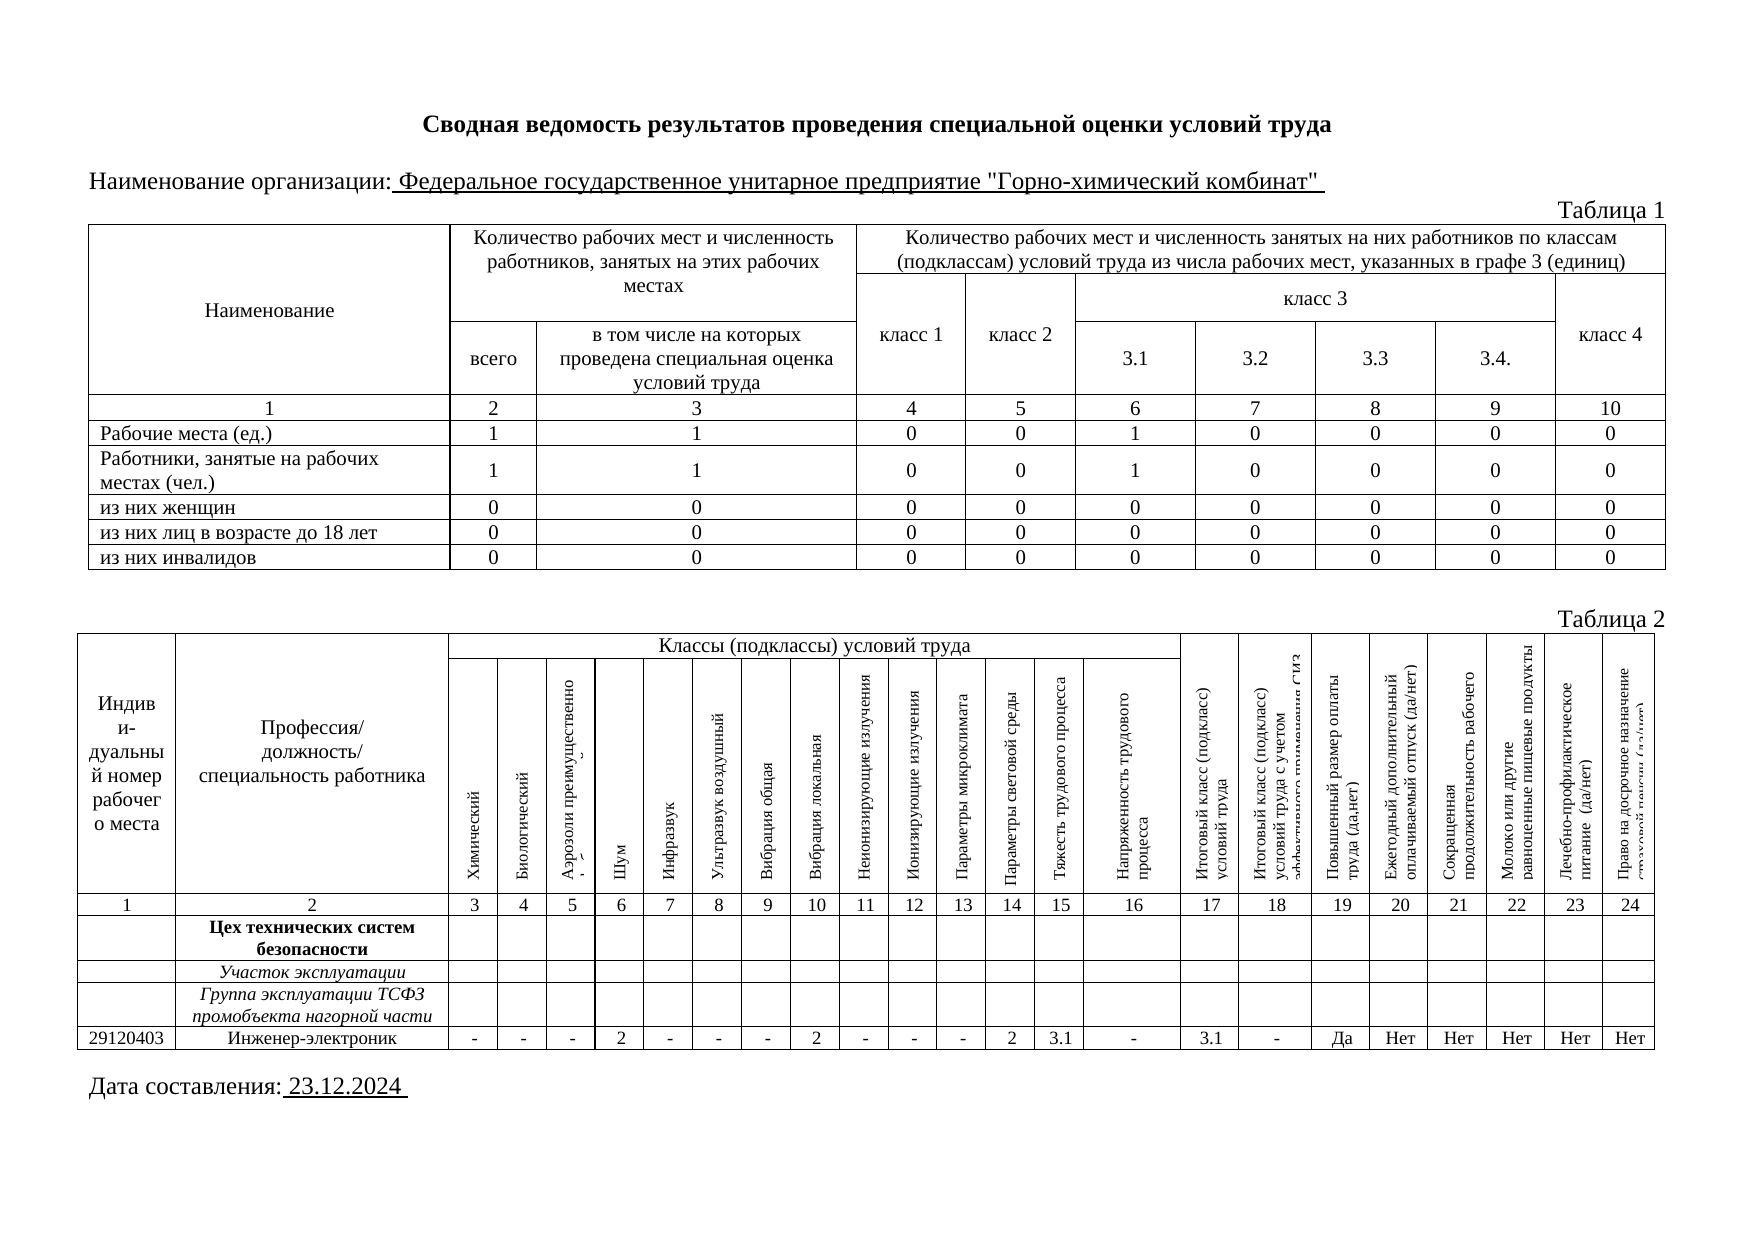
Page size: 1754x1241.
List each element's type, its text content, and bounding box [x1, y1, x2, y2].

table_cell 0 [1556, 520, 1665, 544]
table_cell 6 [596, 894, 643, 915]
table_cell 18 [1239, 894, 1311, 915]
table_cell Неионизирующие излучения [840, 659, 888, 893]
table_cell 3.2 [1196, 322, 1315, 394]
table_cell [889, 961, 936, 982]
table_cell [1428, 983, 1486, 1026]
table_header Лечебно-профилактическое питание (да/нет) [1545, 634, 1602, 893]
table_cell 0 [1556, 495, 1665, 519]
table_cell 0 [1076, 545, 1195, 569]
table_cell [986, 916, 1034, 959]
table_cell 0 [451, 520, 536, 544]
table_cell [1239, 916, 1311, 959]
table_cell Параметры световой среды [986, 659, 1034, 893]
table_cell 1 [537, 446, 856, 494]
table_cell 2 [986, 1027, 1034, 1049]
table_cell Участок эксплуатации [176, 961, 448, 982]
table_cell Группа эксплуатации ТСФЗ промобъекта нагорной части [176, 983, 448, 1026]
table_cell 0 [537, 520, 856, 544]
table_cell 1 [1076, 421, 1195, 444]
table_cell Параметры микроклимата [937, 659, 985, 893]
table_cell 3.1 [1181, 1027, 1238, 1049]
table_cell [596, 983, 643, 1026]
table_cell [840, 916, 888, 959]
table_cell 12 [889, 894, 936, 915]
table_cell [1428, 916, 1486, 959]
table_cell [1428, 961, 1486, 982]
table_cell Инженер-электроник [176, 1027, 448, 1049]
table_cell [1312, 961, 1369, 982]
table_cell 1 [537, 421, 856, 444]
table_cell 0 [1436, 421, 1555, 444]
table_cell 3 [537, 395, 856, 419]
table_cell 19 [1312, 894, 1369, 915]
table_cell [742, 983, 790, 1026]
table_cell 1 [78, 894, 175, 915]
table_cell из них лиц в возрасте до 18 лет [89, 520, 449, 544]
table_cell [937, 916, 985, 959]
table_cell [986, 983, 1034, 1026]
table_cell 0 [1316, 545, 1435, 569]
table_cell 0 [857, 421, 965, 444]
table_cell 5 [547, 894, 594, 915]
table_cell 0 [1196, 545, 1315, 569]
text Сводная ведомость результатов проведения специальной оценки условий труда [89, 109, 1665, 138]
table_header Ежегодный дополнительный оплачиваемый отпуск (да/нет) [1370, 634, 1427, 893]
table_cell [449, 916, 497, 959]
table_cell класс 2 [966, 274, 1075, 394]
table_cell [937, 983, 985, 1026]
table_cell [791, 961, 839, 982]
table_cell 20 [1370, 894, 1427, 915]
table_cell Нет [1487, 1027, 1544, 1049]
table_cell [1035, 961, 1083, 982]
table_cell класс 3 [1076, 274, 1555, 321]
table_cell 0 [1556, 545, 1665, 569]
table_cell [78, 916, 175, 959]
table_cell Шум [596, 659, 643, 893]
table_cell [547, 916, 594, 959]
table_cell Цех технических систем безопасности [176, 916, 448, 959]
table_cell 0 [857, 520, 965, 544]
table_cell [791, 916, 839, 959]
table_cell [498, 916, 546, 959]
table_header Повышенный размер оплаты труда (да,нет) [1312, 634, 1369, 893]
table_cell [791, 983, 839, 1026]
table_cell - [693, 1027, 741, 1049]
table_cell 2 [596, 1027, 643, 1049]
table_cell - [1084, 1027, 1180, 1049]
table_header Молоко или другие равноценные пищевые продукты (да/нет) [1487, 634, 1544, 893]
table_cell [547, 983, 594, 1026]
table_cell 3.3 [1316, 322, 1435, 394]
table_cell 11 [840, 894, 888, 915]
table_cell [1370, 916, 1427, 959]
table_header Наименование [89, 225, 449, 394]
table_cell 17 [1181, 894, 1238, 915]
table_header Количество рабочих мест и численность занятых на них работников по классам (подклассам) условий труда из числа рабочих мест, указанных в графе 3 (единиц) [857, 225, 1665, 273]
table_cell Нет [1370, 1027, 1427, 1049]
table_cell Рабочие места (ед.) [89, 421, 449, 444]
table_cell [1545, 961, 1602, 982]
table_cell Аэрозоли преимущественно фиброгенного действия [547, 659, 594, 893]
table_cell [742, 961, 790, 982]
table_cell 5 [966, 395, 1075, 419]
table_cell [644, 983, 692, 1026]
table_cell 13 [937, 894, 985, 915]
table_cell Ультразвук воздушный [693, 659, 741, 893]
table_cell 3 [449, 894, 497, 915]
table_cell [1035, 983, 1083, 1026]
table_cell 15 [1035, 894, 1083, 915]
table_header Количество рабочих мест и численность работников, занятых на этих рабочих местах [451, 225, 856, 321]
table_cell 7 [644, 894, 692, 915]
table_cell 0 [1316, 421, 1435, 444]
table_cell [644, 961, 692, 982]
table_cell Химический [449, 659, 497, 893]
table_cell 0 [537, 545, 856, 569]
table_cell - [889, 1027, 936, 1049]
table_cell [1603, 961, 1654, 982]
table_cell 3.1 [1076, 322, 1195, 394]
table_cell [1370, 961, 1427, 982]
table_cell - [547, 1027, 594, 1049]
table_cell [1181, 961, 1238, 982]
table_cell Вибрация локальная [791, 659, 839, 893]
table_cell 0 [451, 545, 536, 569]
table_cell 2 [451, 395, 536, 419]
text Наименование организации: [89, 166, 1665, 195]
table_cell Инфразвук [644, 659, 692, 893]
table_cell - [498, 1027, 546, 1049]
table_cell всего [451, 322, 536, 394]
text Дата составления: [89, 1071, 1665, 1100]
table_header Сокращенная продолжительность рабочего времени (да/нет) [1428, 634, 1486, 893]
table_cell 0 [451, 495, 536, 519]
table_header Итоговый класс (подкласс) условий труда с учетом эффективного применения СИЗ [1239, 634, 1311, 893]
table_cell - [937, 1027, 985, 1049]
table_cell 0 [857, 495, 965, 519]
table_cell Работники, занятые на рабочих местах (чел.) [89, 446, 449, 494]
table_cell [1312, 916, 1369, 959]
table_cell 1 [1076, 446, 1195, 494]
table_cell [1035, 916, 1083, 959]
table_cell [1370, 983, 1427, 1026]
table_cell [937, 961, 985, 982]
table_cell 0 [966, 446, 1075, 494]
table_cell 0 [857, 446, 965, 494]
table_cell Вибрация общая [742, 659, 790, 893]
table_cell [986, 961, 1034, 982]
table_cell из них инвалидов [89, 545, 449, 569]
table_cell 0 [1556, 421, 1665, 444]
table_cell 0 [1076, 520, 1195, 544]
table_cell [693, 983, 741, 1026]
table_cell 4 [498, 894, 546, 915]
table_header Право на досрочное назначение страховой пенсии (да/нет) [1603, 634, 1654, 893]
table_cell [78, 961, 175, 982]
table_cell - [840, 1027, 888, 1049]
table_cell Нет [1428, 1027, 1486, 1049]
table_cell 0 [1316, 520, 1435, 544]
table_cell 0 [1436, 520, 1555, 544]
table_cell 21 [1428, 894, 1486, 915]
table_cell класс 4 [1556, 274, 1665, 394]
table_cell Да [1312, 1027, 1369, 1049]
table_cell Биологический [498, 659, 546, 893]
table_cell [840, 961, 888, 982]
table_cell 2 [791, 1027, 839, 1049]
table_cell 1 [451, 421, 536, 444]
table_cell 1 [89, 395, 449, 419]
table_cell 22 [1487, 894, 1544, 915]
table_cell 24 [1603, 894, 1654, 915]
table_cell 0 [1316, 495, 1435, 519]
table_cell 29120403 [78, 1027, 175, 1049]
table_cell [889, 983, 936, 1026]
table_cell [840, 983, 888, 1026]
table_cell [1181, 983, 1238, 1026]
table_cell 0 [1436, 495, 1555, 519]
table_cell [1084, 916, 1180, 959]
table_cell - [742, 1027, 790, 1049]
table_cell [1084, 983, 1180, 1026]
table_cell в том числе на которых проведена специальная оценка условий труда [537, 322, 856, 394]
table_cell 0 [966, 421, 1075, 444]
table_cell 2 [176, 894, 448, 915]
table_cell [644, 916, 692, 959]
table_cell [1603, 916, 1654, 959]
table_cell [1487, 983, 1544, 1026]
table_cell 8 [693, 894, 741, 915]
table_cell [1312, 983, 1369, 1026]
table_cell [498, 961, 546, 982]
table_cell 0 [1196, 421, 1315, 444]
table_cell класс 1 [857, 274, 965, 394]
table_cell [596, 961, 643, 982]
table_cell 0 [537, 495, 856, 519]
table_cell 0 [966, 545, 1075, 569]
table_cell 0 [1076, 495, 1195, 519]
table_cell 10 [791, 894, 839, 915]
table_cell [547, 961, 594, 982]
table_cell [1545, 916, 1602, 959]
table_cell [449, 961, 497, 982]
table_cell Нет [1603, 1027, 1654, 1049]
table_cell 0 [1196, 495, 1315, 519]
table_cell Нет [1545, 1027, 1602, 1049]
table_cell из них женщин [89, 495, 449, 519]
table_cell - [1239, 1027, 1311, 1049]
table_cell 0 [966, 495, 1075, 519]
table_cell [1181, 916, 1238, 959]
table_cell 4 [857, 395, 965, 419]
table_cell 0 [1436, 446, 1555, 494]
table_cell 0 [1196, 520, 1315, 544]
table_cell 14 [986, 894, 1034, 915]
table_cell [1084, 961, 1180, 982]
table_header Итоговый класс (подкласс) условий труда [1181, 634, 1238, 893]
table_cell [596, 916, 643, 959]
table_cell 7 [1196, 395, 1315, 419]
table_cell 3.1 [1035, 1027, 1083, 1049]
table_cell 8 [1316, 395, 1435, 419]
table_cell [498, 983, 546, 1026]
table_cell [742, 916, 790, 959]
table_cell Тяжесть трудового процесса [1035, 659, 1083, 893]
table_cell 10 [1556, 395, 1665, 419]
table_cell 0 [1316, 446, 1435, 494]
table_cell - [644, 1027, 692, 1049]
table_cell Напряженность трудового процесса [1084, 659, 1180, 893]
table_cell [1239, 983, 1311, 1026]
table_cell 6 [1076, 395, 1195, 419]
table_cell Ионизирующие излучения [889, 659, 936, 893]
table_cell [693, 961, 741, 982]
table_cell [1487, 916, 1544, 959]
table_cell [1487, 961, 1544, 982]
table_cell 16 [1084, 894, 1180, 915]
table_cell 0 [966, 520, 1075, 544]
text Таблица 1 [89, 195, 1665, 224]
table_cell [78, 983, 175, 1026]
table_cell 0 [1436, 545, 1555, 569]
table_cell 1 [451, 446, 536, 494]
table_cell [693, 916, 741, 959]
table_cell 0 [1196, 446, 1315, 494]
table_cell [1603, 983, 1654, 1026]
table_cell [1239, 961, 1311, 982]
table_cell 0 [1556, 446, 1665, 494]
text Таблица 2 [89, 604, 1665, 632]
table_cell 23 [1545, 894, 1602, 915]
table_cell - [449, 1027, 497, 1049]
table_cell 9 [742, 894, 790, 915]
table_header Профессия/ должность/ специальность работника [176, 634, 448, 893]
table_cell 3.4. [1436, 322, 1555, 394]
table_cell [1545, 983, 1602, 1026]
table_cell 0 [857, 545, 965, 569]
table_cell [449, 983, 497, 1026]
table_header Классы (подклассы) условий труда [449, 634, 1180, 658]
table_cell 9 [1436, 395, 1555, 419]
table_cell [889, 916, 936, 959]
table_header Индивидуальный номер рабочего места [78, 634, 175, 893]
